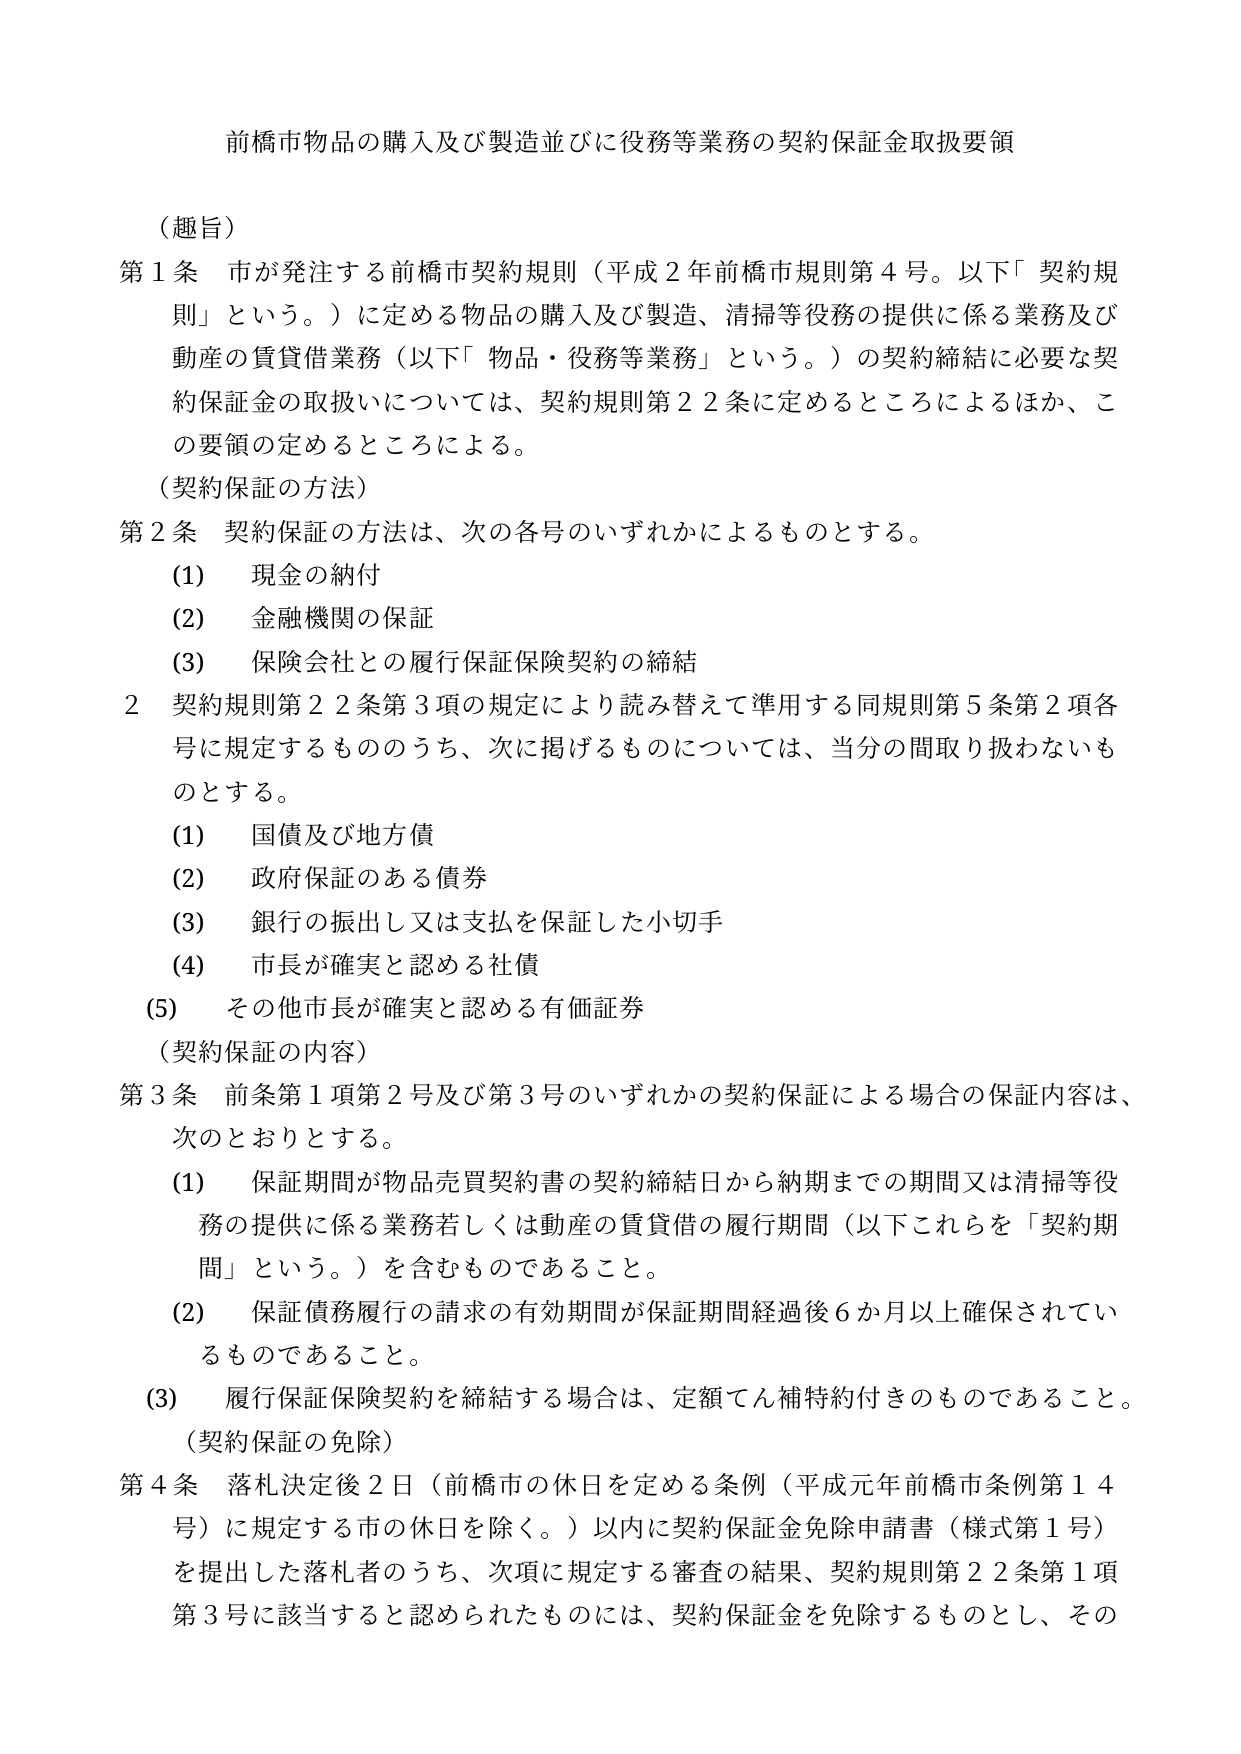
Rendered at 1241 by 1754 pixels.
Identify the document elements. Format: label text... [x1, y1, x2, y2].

text 第３条 前条第１項第２号及び第３号のいずれかの契約保証による場合の保証内容は、次のとおりとする。 [119, 1072, 1121, 1159]
text (5) その他市長が確実と認める有価証券 [119, 985, 1121, 1029]
text （趣旨） [119, 205, 1068, 249]
text （契約保証の免除） [119, 1419, 1121, 1462]
text (3) 銀行の振出し又は支払を保証した小切手 [119, 899, 1121, 942]
text (4) 市長が確実と認める社債 [119, 942, 1121, 985]
text (1) 国債及び地方債 [119, 812, 1121, 855]
text (3) 保険会社との履行保証保険契約の締結 [119, 639, 1121, 682]
text 前橋市物品の購入及び製造並びに役務等業務の契約保証金取扱要領 [119, 119, 1121, 162]
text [119, 1462, 1121, 1635]
text (2) 金融機関の保証 [119, 595, 1121, 639]
text （契約保証の方法） [119, 465, 1121, 509]
text (2) 政府保証のある債券 [119, 855, 1121, 899]
text 第１条 市が発注する前橋市契約規則（平成２年前橋市規則第４号。以下｢契約規則｣という。）に定める物品の購入及び製造、清掃等役務の提供に係る業務及び動産の賃貸借業務（以下｢物品・役務等業務｣という。）の契約締結に必要な契約保証金の取扱いについては、契約規則第２２条に定めるところによるほか、この要領の定めるところによる。 [119, 249, 1121, 465]
text （契約保証の内容） [119, 1029, 1121, 1072]
text (1) 現金の納付 [119, 552, 1121, 595]
text 第２条 契約保証の方法は、次の各号のいずれかによるものとする。 [119, 509, 1121, 552]
text (1) 保証期間が物品売買契約書の契約締結日から納期までの期間又は清掃等役務の提供に係る業務若しくは動産の賃貸借の履行期間（以下これらを「契約期間」という。）を含むものであること。 [119, 1159, 1121, 1289]
text ２ 契約規則第２２条第３項の規定により読み替えて準用する同規則第５条第２項各号に規定するもののうち、次に掲げるものについては、当分の間取り扱わないものとする。 [119, 682, 1121, 812]
text (2) 保証債務履行の請求の有効期間が保証期間経過後６か月以上確保されているものであること。 [119, 1289, 1121, 1375]
text (3) 履行保証保険契約を締結する場合は、定額てん補特約付きのものであること。 [119, 1375, 1121, 1419]
